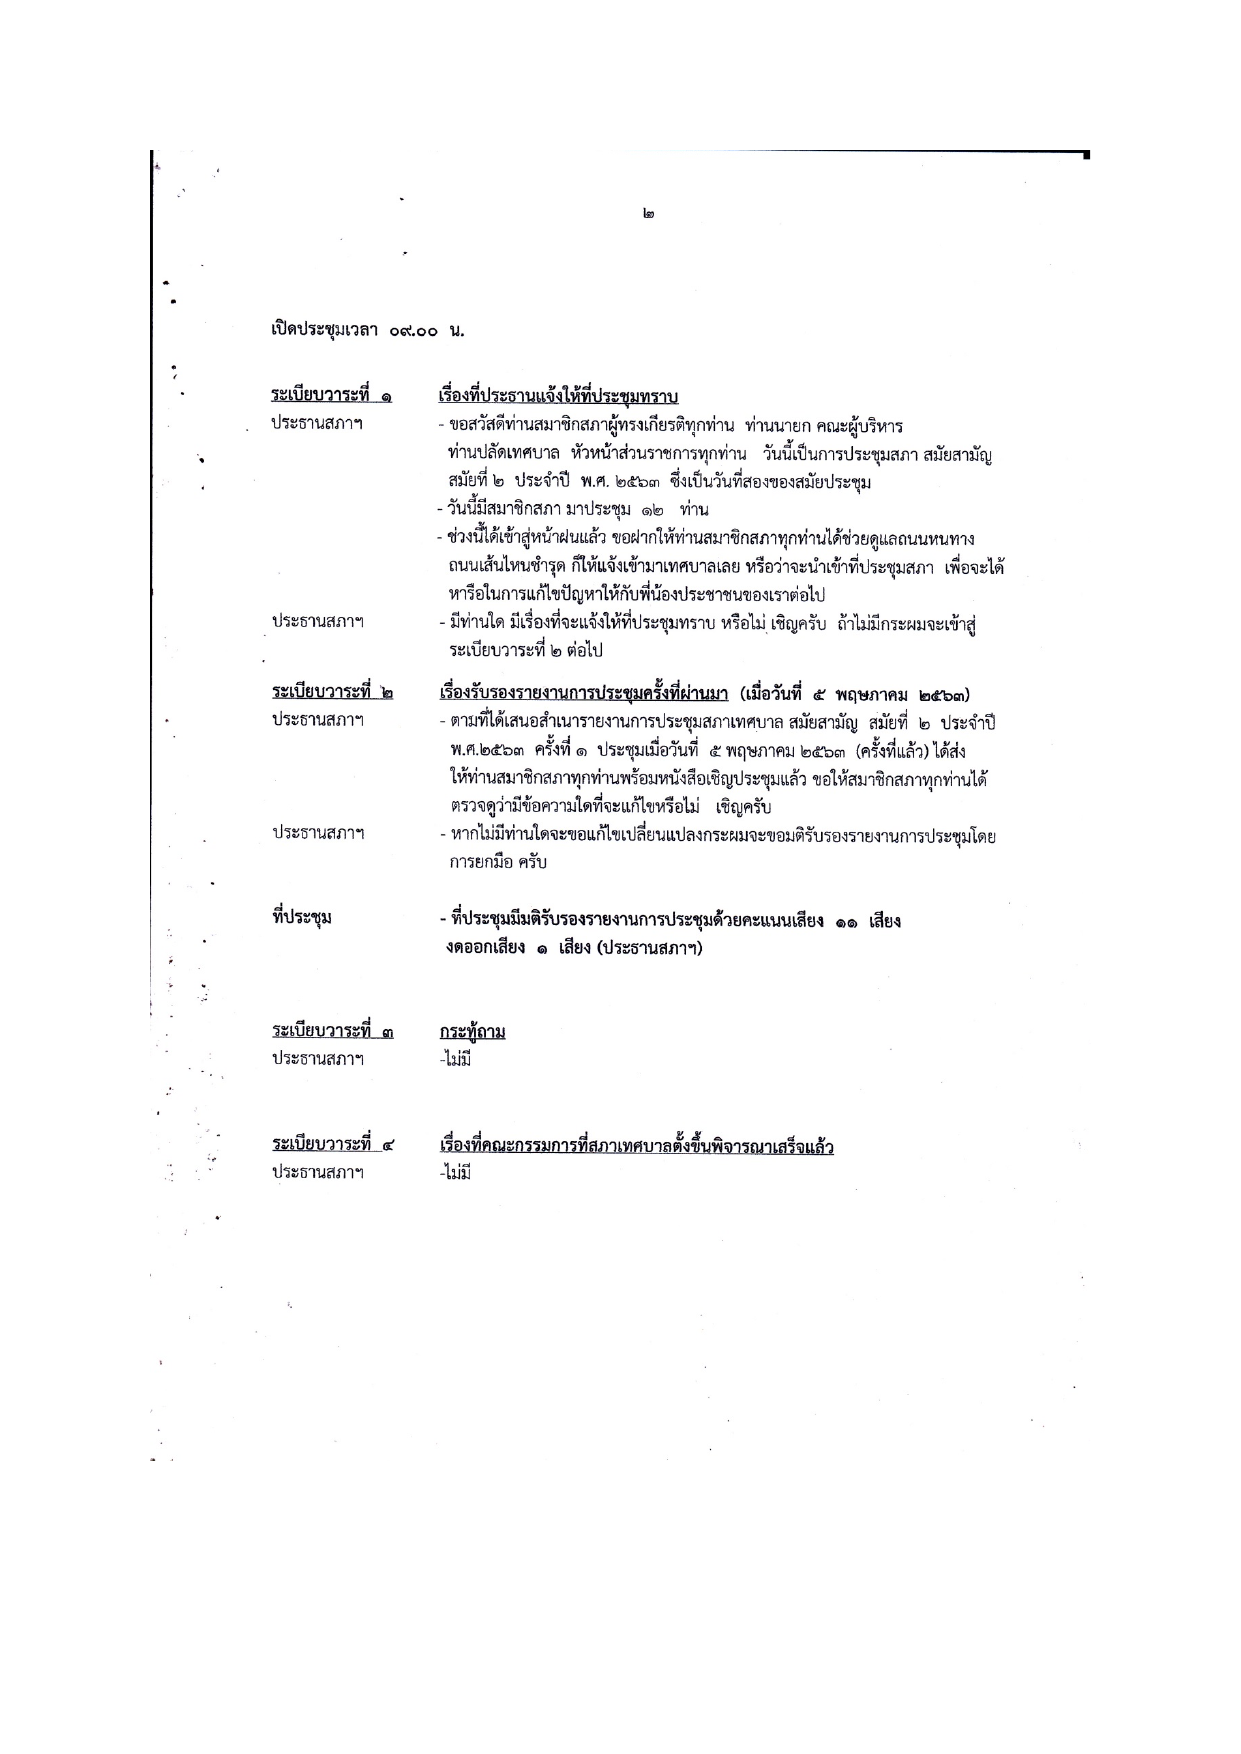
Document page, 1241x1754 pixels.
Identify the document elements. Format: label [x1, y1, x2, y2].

picture [150, 150, 1091, 1461]
